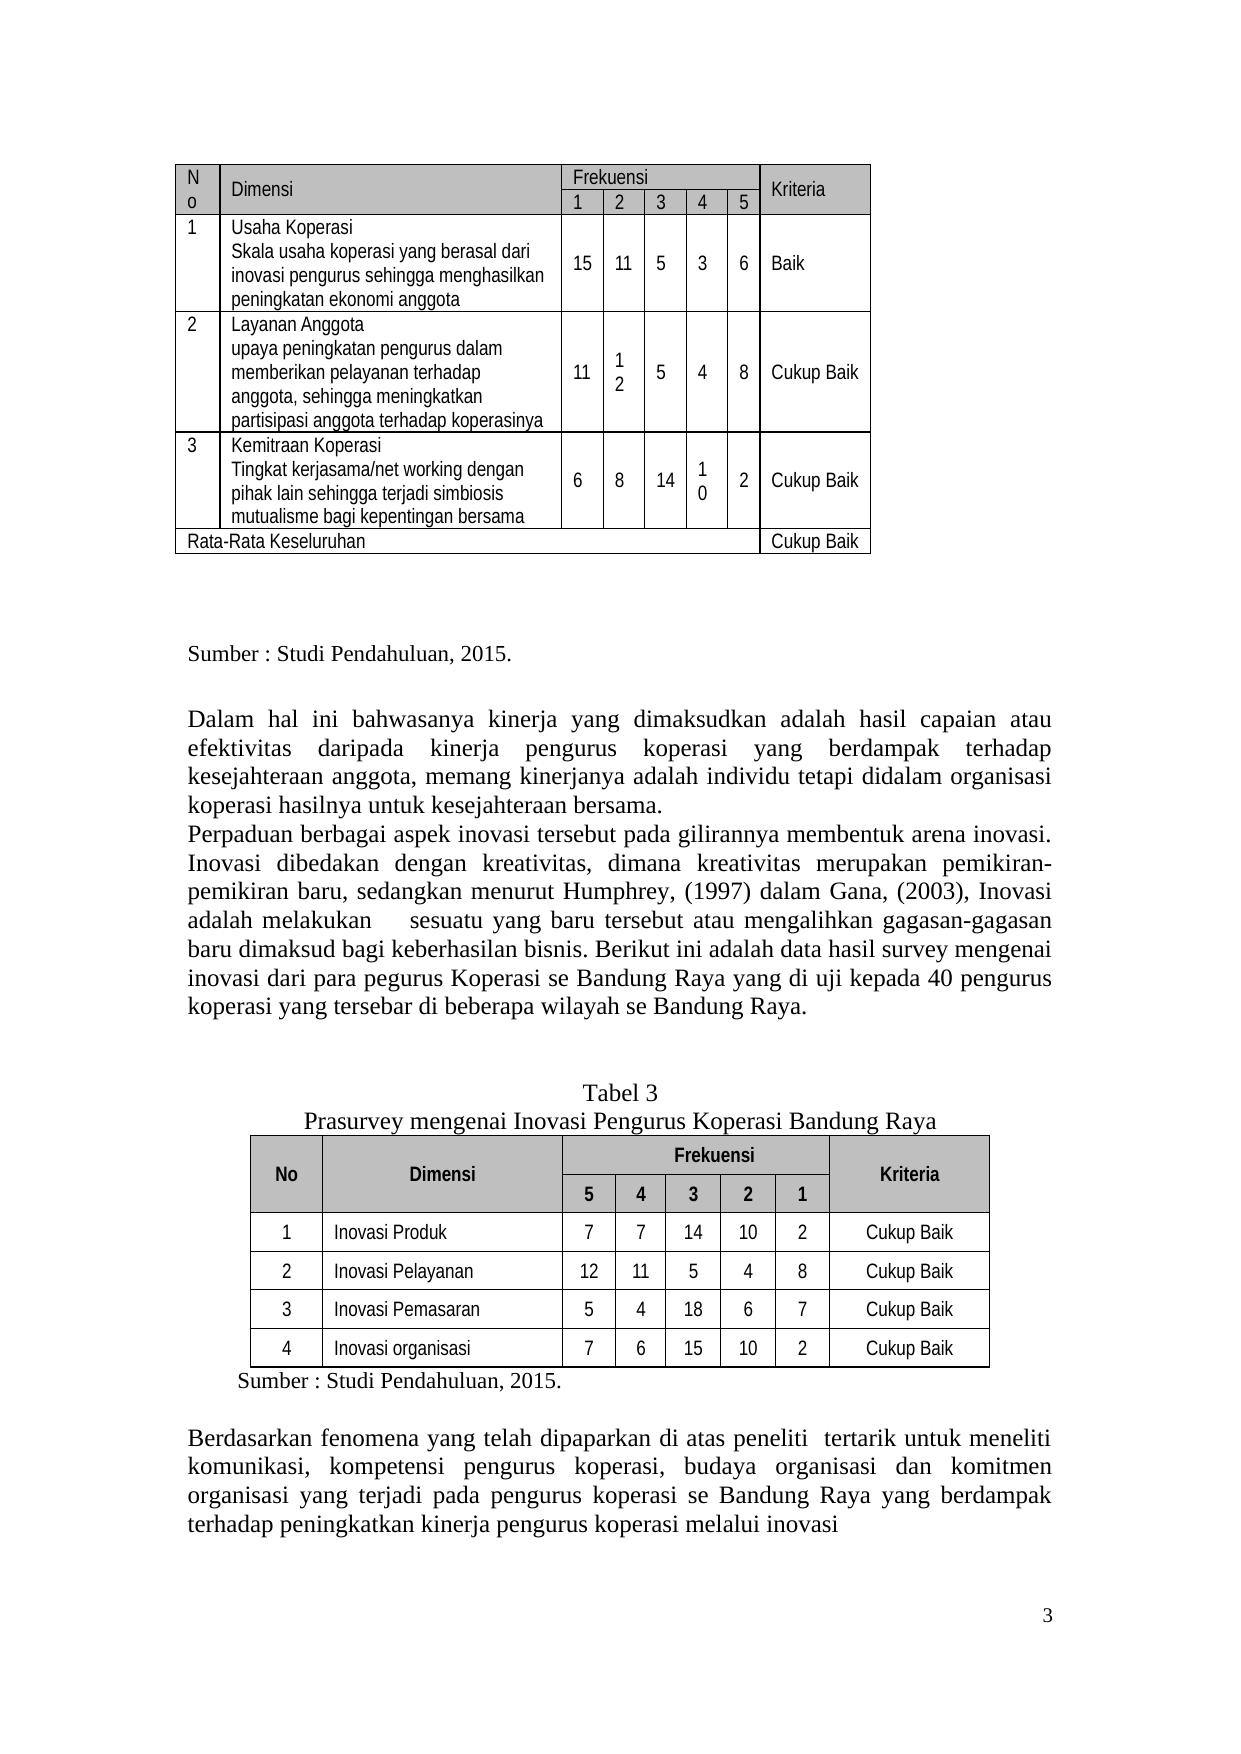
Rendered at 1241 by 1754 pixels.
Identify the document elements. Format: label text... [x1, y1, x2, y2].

table_cell 1 [176, 215, 219, 311]
table_cell 4 [721, 1252, 775, 1289]
table_cell 6 [616, 1329, 665, 1366]
table_cell 10 [721, 1213, 775, 1251]
table_cell 14 [645, 433, 686, 528]
table_cell 6 [721, 1290, 775, 1328]
table_cell Inovasi organisasi [323, 1329, 562, 1366]
table_cell 3 [176, 433, 219, 528]
table_cell 7 [563, 1213, 615, 1251]
table_cell 12 [604, 312, 644, 431]
table_cell 18 [666, 1290, 720, 1328]
table_cell 5 [666, 1252, 720, 1289]
table_cell 5 [563, 1175, 615, 1212]
table_header Kriteria [830, 1136, 989, 1212]
table_header Frekuensi [563, 1136, 829, 1174]
text Sumber : Studi Pendahuluan, 2015. [187, 640, 1053, 666]
text Berdasarkan fenomena yang telah dipaparkan di atas peneliti tertarik untuk meneliti komunikasi, kompetensi pengurus koperasi, budaya organisasi dan komitmen organisasi yang terjadi pada pengurus koperasi se Bandung Raya yang berdampak terhadap peningkatkan kinerja pengurus koperasi melalui inovasi [187, 1423, 1053, 1538]
table_cell Cukup Baik [830, 1252, 989, 1289]
table_cell 4 [687, 312, 727, 431]
table_cell 6 [728, 215, 759, 311]
table_cell Inovasi Pemasaran [323, 1290, 562, 1328]
table_cell 11 [604, 215, 644, 311]
table_cell Cukup Baik [761, 312, 870, 431]
table_cell 5 [728, 190, 759, 214]
table_cell 3 [666, 1175, 720, 1212]
table_cell 4 [251, 1329, 322, 1366]
table_cell 5 [563, 1290, 615, 1328]
table_header Dimensi [221, 165, 561, 214]
table_header No [251, 1136, 322, 1212]
table_cell Rata-Rata Keseluruhan [176, 529, 759, 553]
table_cell 3 [687, 215, 727, 311]
table_cell 8 [728, 312, 759, 431]
table_cell 2 [776, 1213, 829, 1251]
table_cell Inovasi Produk [323, 1213, 562, 1251]
table_cell 4 [616, 1290, 665, 1328]
table_header Dimensi [323, 1136, 562, 1212]
table_cell 11 [616, 1252, 665, 1289]
text Prasurvey mengenai Inovasi Pengurus Koperasi Bandung Raya [187, 1106, 1053, 1135]
table_cell 2 [251, 1252, 322, 1289]
table_cell Cukup Baik [830, 1290, 989, 1328]
table_header Kriteria [761, 165, 870, 214]
table_header Frekuensi [562, 165, 759, 189]
table_cell 2 [176, 312, 219, 431]
table_cell 2 [776, 1329, 829, 1366]
text Dalam hal ini bahwasanya kinerja yang dimaksudkan adalah hasil capaian atau efektivitas daripada kinerja pengurus koperasi yang berdampak terhadap kesejahteraan anggota, memang kinerjanya adalah individu tetapi didalam organisasi koperasi hasilnya untuk kesejahteraan bersama. [187, 704, 1053, 819]
table_cell 1 [251, 1213, 322, 1251]
table_cell 3 [251, 1290, 322, 1328]
table_cell 10 [721, 1329, 775, 1366]
table_cell 7 [563, 1329, 615, 1366]
table_cell 8 [776, 1252, 829, 1289]
table_cell Baik [761, 215, 870, 311]
table_cell Usaha Koperasi Skala usaha koperasi yang berasal dari inovasi pengurus sehingga menghasilkan peningkatan ekonomi anggota [221, 215, 561, 311]
table_cell 5 [645, 312, 686, 431]
table_cell 15 [562, 215, 603, 311]
table_cell 3 [645, 190, 686, 214]
table_cell 15 [666, 1329, 720, 1366]
table_cell Kemitraan Koperasi Tingkat kerjasama/net working dengan pihak lain sehingga terjadi simbiosis mutualisme bagi kepentingan bersama [221, 433, 561, 528]
table_cell 6 [562, 433, 603, 528]
table_cell Layanan Anggota upaya peningkatan pengurus dalam memberikan pelayanan terhadap anggota, sehingga meningkatkan partisipasi anggota terhadap koperasinya [221, 312, 561, 431]
table_cell 12 [563, 1252, 615, 1289]
text Sumber : Studi Pendahuluan, 2015. [187, 1367, 1053, 1394]
text Tabel 3 [187, 1078, 1053, 1106]
text Perpaduan berbagai aspek inovasi tersebut pada gilirannya membentuk arena inovasi. Inovasi dibedakan dengan kreativitas, dimana kreativitas merupakan pemikiran-pemikiran baru, sedangkan menurut Humphrey, (1997) dalam Gana, (2003), Inovasi adalah melakukan sesuatu yang baru tersebut atau mengalihkan gagasan-gagasan baru dimaksud bagi keberhasilan bisnis. Berikut ini adalah data hasil survey mengenai inovasi dari para pegurus Koperasi se Bandung Raya yang di uji kepada 40 pengurus koperasi yang tersebar di beberapa wilayah se Bandung Raya. [187, 819, 1053, 1020]
table_cell 8 [604, 433, 644, 528]
table_cell 14 [666, 1213, 720, 1251]
table_cell Cukup Baik [830, 1213, 989, 1251]
table_cell 11 [562, 312, 603, 431]
table_cell 2 [721, 1175, 775, 1212]
table_cell Cukup Baik [830, 1329, 989, 1366]
table_cell Cukup Baik [761, 433, 870, 528]
table_cell 7 [616, 1213, 665, 1251]
table_cell 7 [776, 1290, 829, 1328]
table_cell 2 [604, 190, 644, 214]
table_cell 1 [776, 1175, 829, 1212]
table_cell 10 [687, 433, 727, 528]
table_cell 4 [616, 1175, 665, 1212]
table_cell Cukup Baik [761, 529, 870, 553]
table_cell 2 [728, 433, 759, 528]
table_cell 1 [562, 190, 603, 214]
table_header No [176, 165, 219, 214]
table_cell 4 [687, 190, 727, 214]
table_cell Inovasi Pelayanan [323, 1252, 562, 1289]
table_cell 5 [645, 215, 686, 311]
